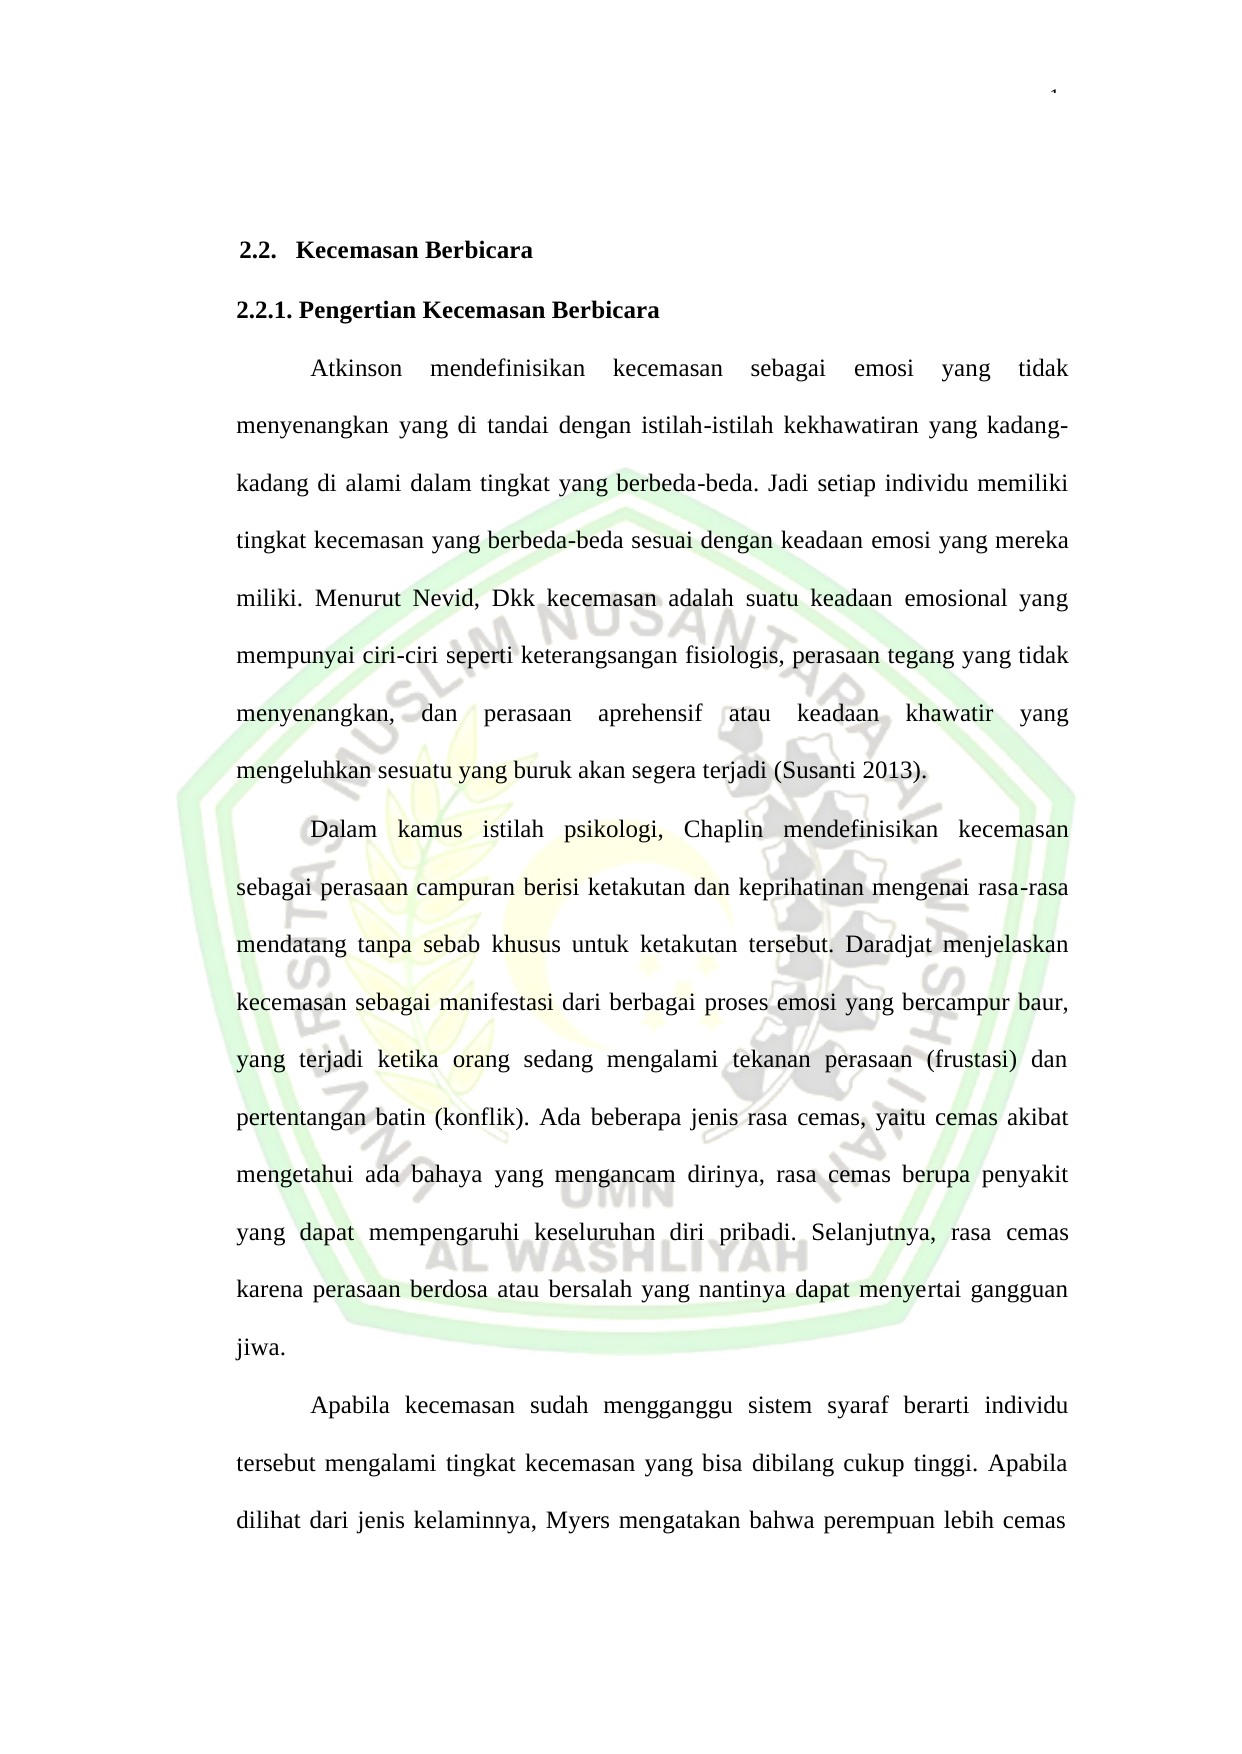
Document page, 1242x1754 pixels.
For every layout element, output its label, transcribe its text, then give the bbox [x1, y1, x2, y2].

text Dalam kamus istilah psikologi, Chaplin mendefinisikan kecemasan sebagai perasaan campuran berisi ketakutan dan keprihatinan mengenai rasa-rasa mendatang tanpa sebab khusus untuk ketakutan tersebut. Daradjat menjelaskan kecemasan sebagai manifestasi dari berbagai proses emosi yang bercampur baur, yang terjadi ketika orang sedang mengalami tekanan perasaan (frustasi) dan pertentangan batin (konflik). Ada beberapa jenis rasa cemas, yaitu cemas akibat mengetahui ada bahaya yang mengancam dirinya, rasa cemas berupa penyakit yang dapat mempengaruhi keseluruhan diri pribadi. Selanjutnya, rasa cemas karena perasaan berdosa atau bersalah yang nantinya dapat menyertai gangguan jiwa. [236, 814, 1069, 1360]
text Atkinson mendefinisikan kecemasan sebagai emosi yang tidak menyenangkan yang di tandai dengan istilah-istilah kekhawatiran yang kadang- kadang di alami dalam tingkat yang berbeda-beda. Jadi setiap individu memiliki tingkat kecemasan yang berbeda-beda sesuai dengan keadaan emosi yang mereka miliki. Menurut Nevid, Dkk kecemasan adalah suatu keadaan emosional yang mempunyai ciri-ciri seperti keterangsangan fisiologis, perasaan tegang yang tidak menyenangkan, dan perasaan aprehensif atau keadaan khawatir yang mengeluhkan sesuatu yang buruk akan segera terjadi (Susanti 2013). [236, 353, 1069, 784]
text 2.2.1. Pengertian Kecemasan Berbicara [236, 295, 1077, 324]
text 2.2. Kecemasan Berbicara [239, 235, 1077, 263]
text Apabila kecemasan sudah mengganggu sistem syaraf berarti individu tersebut mengalami tingkat kecemasan yang bisa dibilang cukup tinggi. Apabila dilihat dari jenis kelaminnya, Myers mengatakan bahwa perempuan lebih cemas [236, 1390, 1068, 1534]
